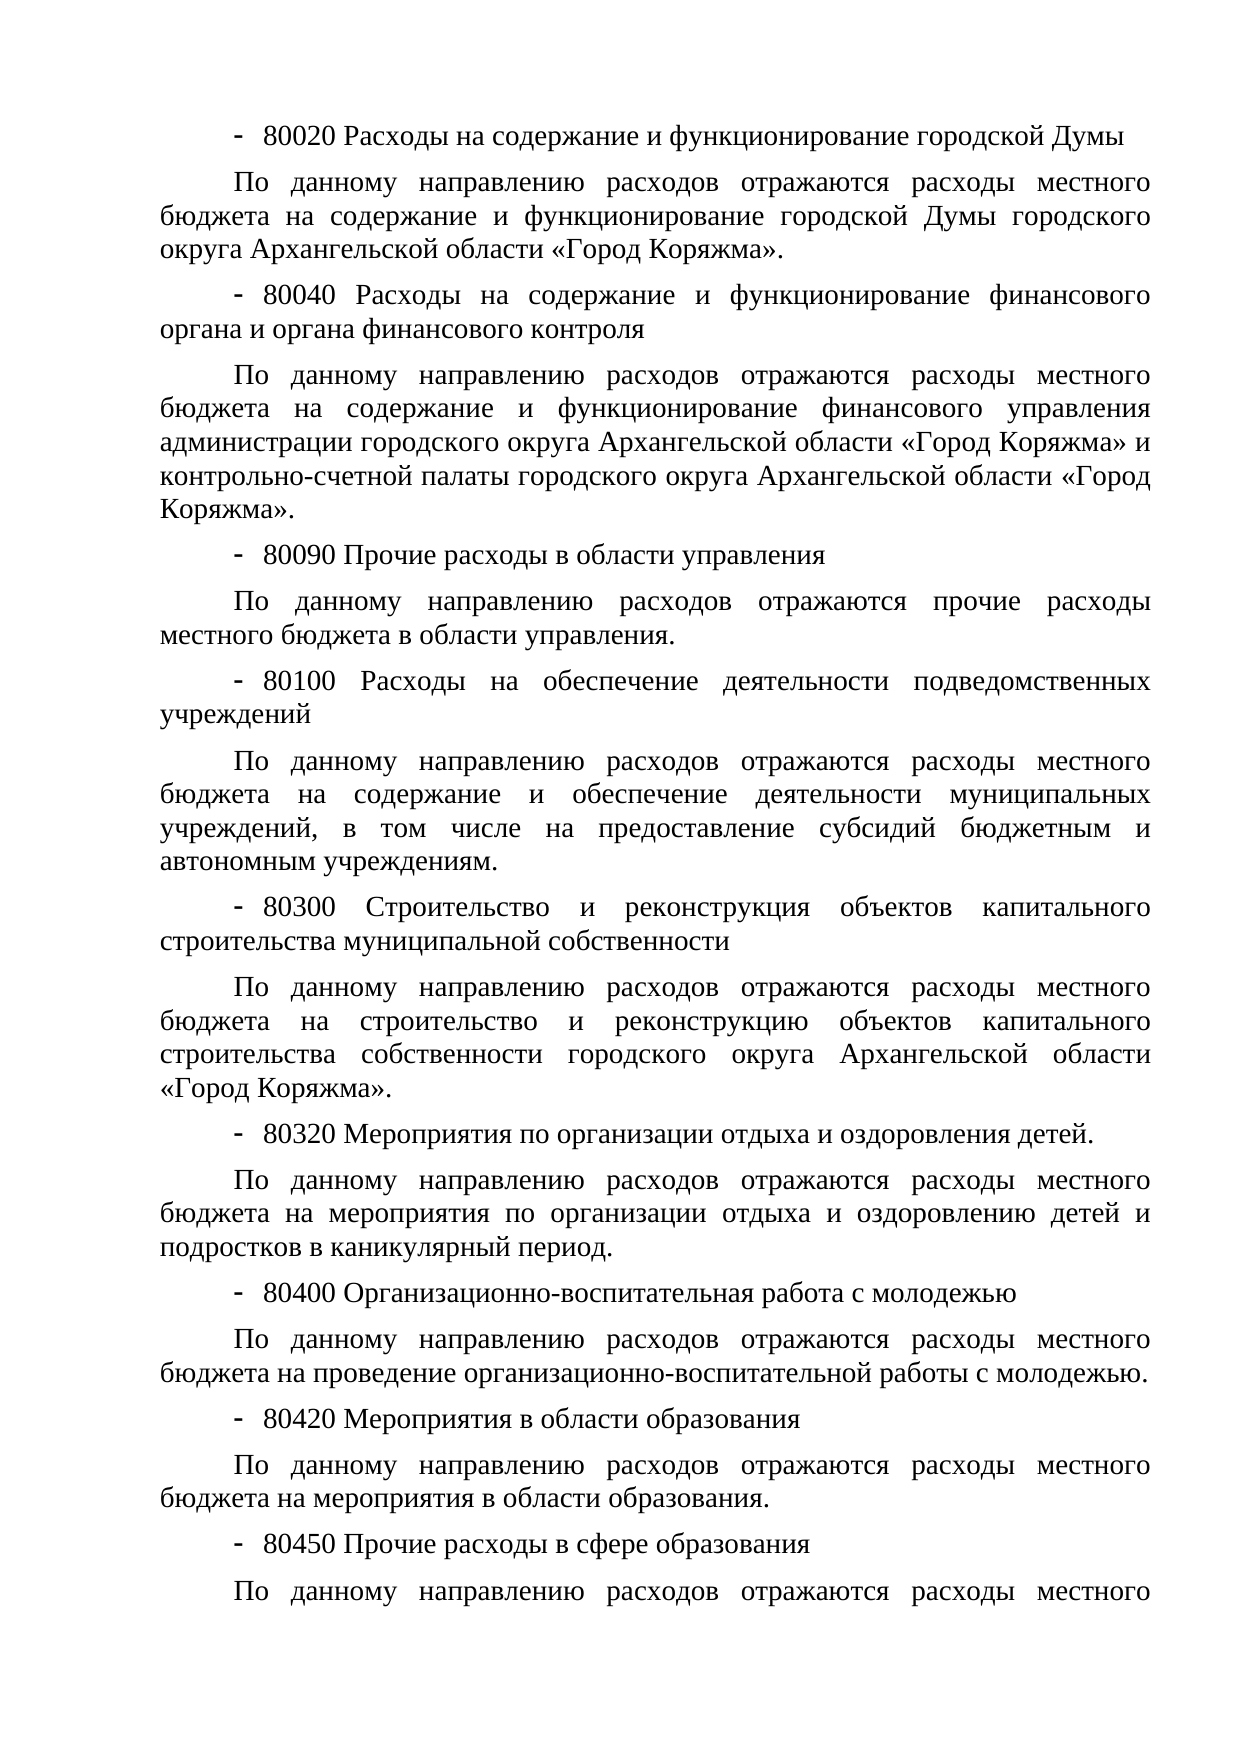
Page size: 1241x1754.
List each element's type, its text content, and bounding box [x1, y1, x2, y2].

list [159, 1573, 1152, 1606]
list По данному направлению расходов отражаются расходы местного бюджета на содержание и функционирование городской Думы городского округа Архангельской области «Город Коряжма». [159, 164, 1152, 265]
list По данному направлению расходов отражаются расходы местного бюджета на строительство и реконструкцию объектов капитального строительства собственности городского округа Архангельской области «Город Коряжма». [159, 969, 1152, 1103]
list 80040 Расходы на содержание и функционирование финансового органа и органа финансового контроля [159, 277, 1152, 344]
list 80300 Строительство и реконструкция объектов капитального строительства муниципальной собственности [159, 889, 1152, 957]
list 80090 Прочие расходы в области управления [159, 537, 1152, 571]
list 80450 Прочие расходы в сфере образования [159, 1526, 1152, 1560]
list По данному направлению расходов отражаются расходы местного бюджета на мероприятия по организации отдыха и оздоровлению детей и подростков в каникулярный период. [159, 1162, 1152, 1262]
list По данному направлению расходов отражаются расходы местного бюджета на содержание и функционирование финансового управления администрации городского округа Архангельской области «Город Коряжма» и контрольно-счетной палаты городского округа Архангельской области «Город Коряжма». [159, 357, 1152, 525]
list 80320 Мероприятия по организации отдыха и оздоровления детей. [159, 1116, 1152, 1149]
list По данному направлению расходов отражаются расходы местного бюджета на содержание и обеспечение деятельности муниципальных учреждений, в том числе на предоставление субсидий бюджетным и автономным учреждениям. [159, 743, 1152, 877]
list 80400 Организационно-воспитательная работа с молодежью [159, 1275, 1152, 1309]
list По данному направлению расходов отражаются расходы местного бюджета на мероприятия в области образования. [159, 1447, 1152, 1514]
list 80020 Расходы на содержание и функционирование городской Думы [159, 118, 1152, 152]
list 80420 Мероприятия в области образования [159, 1401, 1152, 1434]
list 80100 Расходы на обеспечение деятельности подведомственных учреждений [159, 663, 1152, 730]
list По данному направлению расходов отражаются прочие расходы местного бюджета в области управления. [159, 583, 1152, 651]
list По данному направлению расходов отражаются расходы местного бюджета на проведение организационно-воспитательной работы с молодежью. [159, 1321, 1152, 1388]
